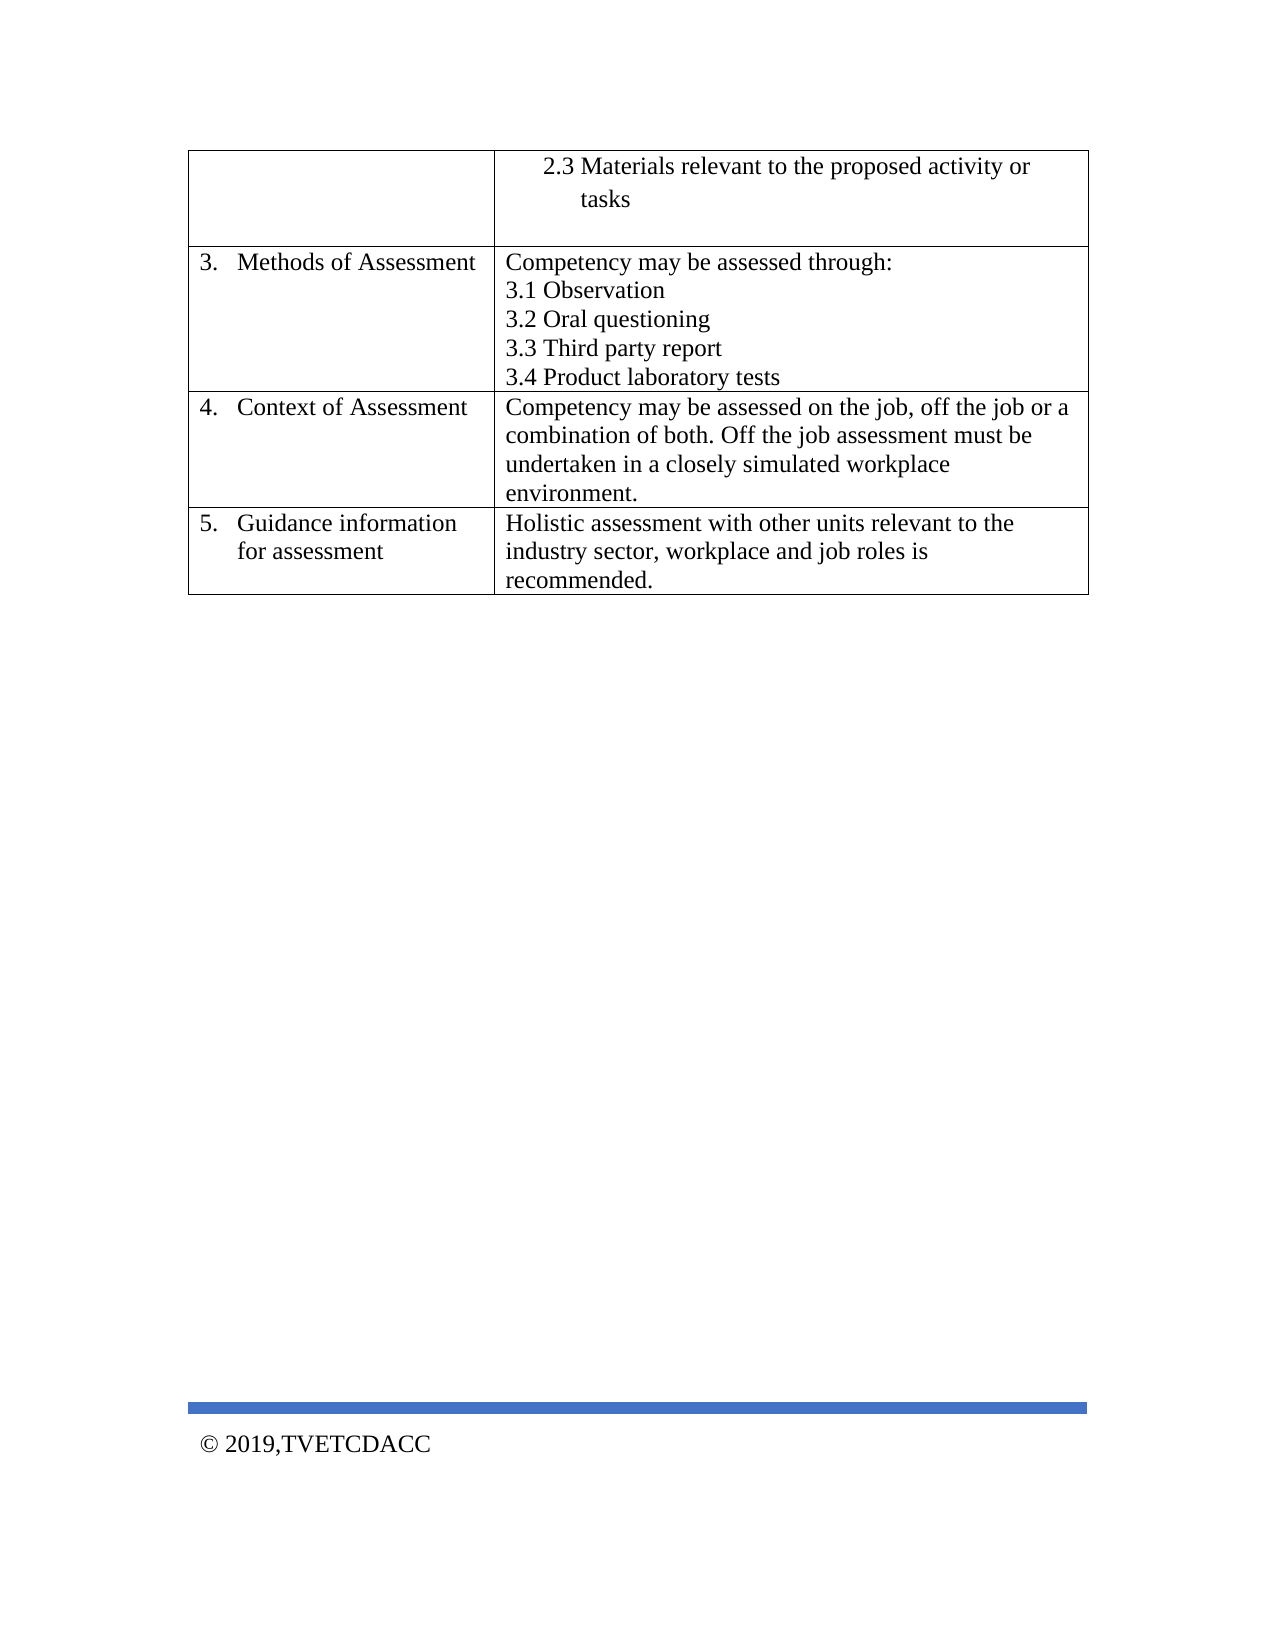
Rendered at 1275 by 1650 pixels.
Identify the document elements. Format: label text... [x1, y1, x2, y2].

table_cell Context of Assessment [189, 392, 494, 507]
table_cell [189, 151, 494, 246]
table_cell Holistic assessment with other units relevant to the industry sector, workplace and job roles is recommended. [495, 508, 1088, 594]
table_cell Methods of Assessment [189, 247, 494, 391]
table_cell Competency may be assessed through: Observation Oral questioning Third party report Product laboratory tests [495, 247, 1088, 391]
table_cell Competency may be assessed on the job, off the job or a combination of both. Off the job assessment must be undertaken in a closely simulated workplace environment. [495, 392, 1088, 507]
table_cell Guidance information for assessment [189, 508, 494, 594]
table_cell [495, 151, 1088, 246]
